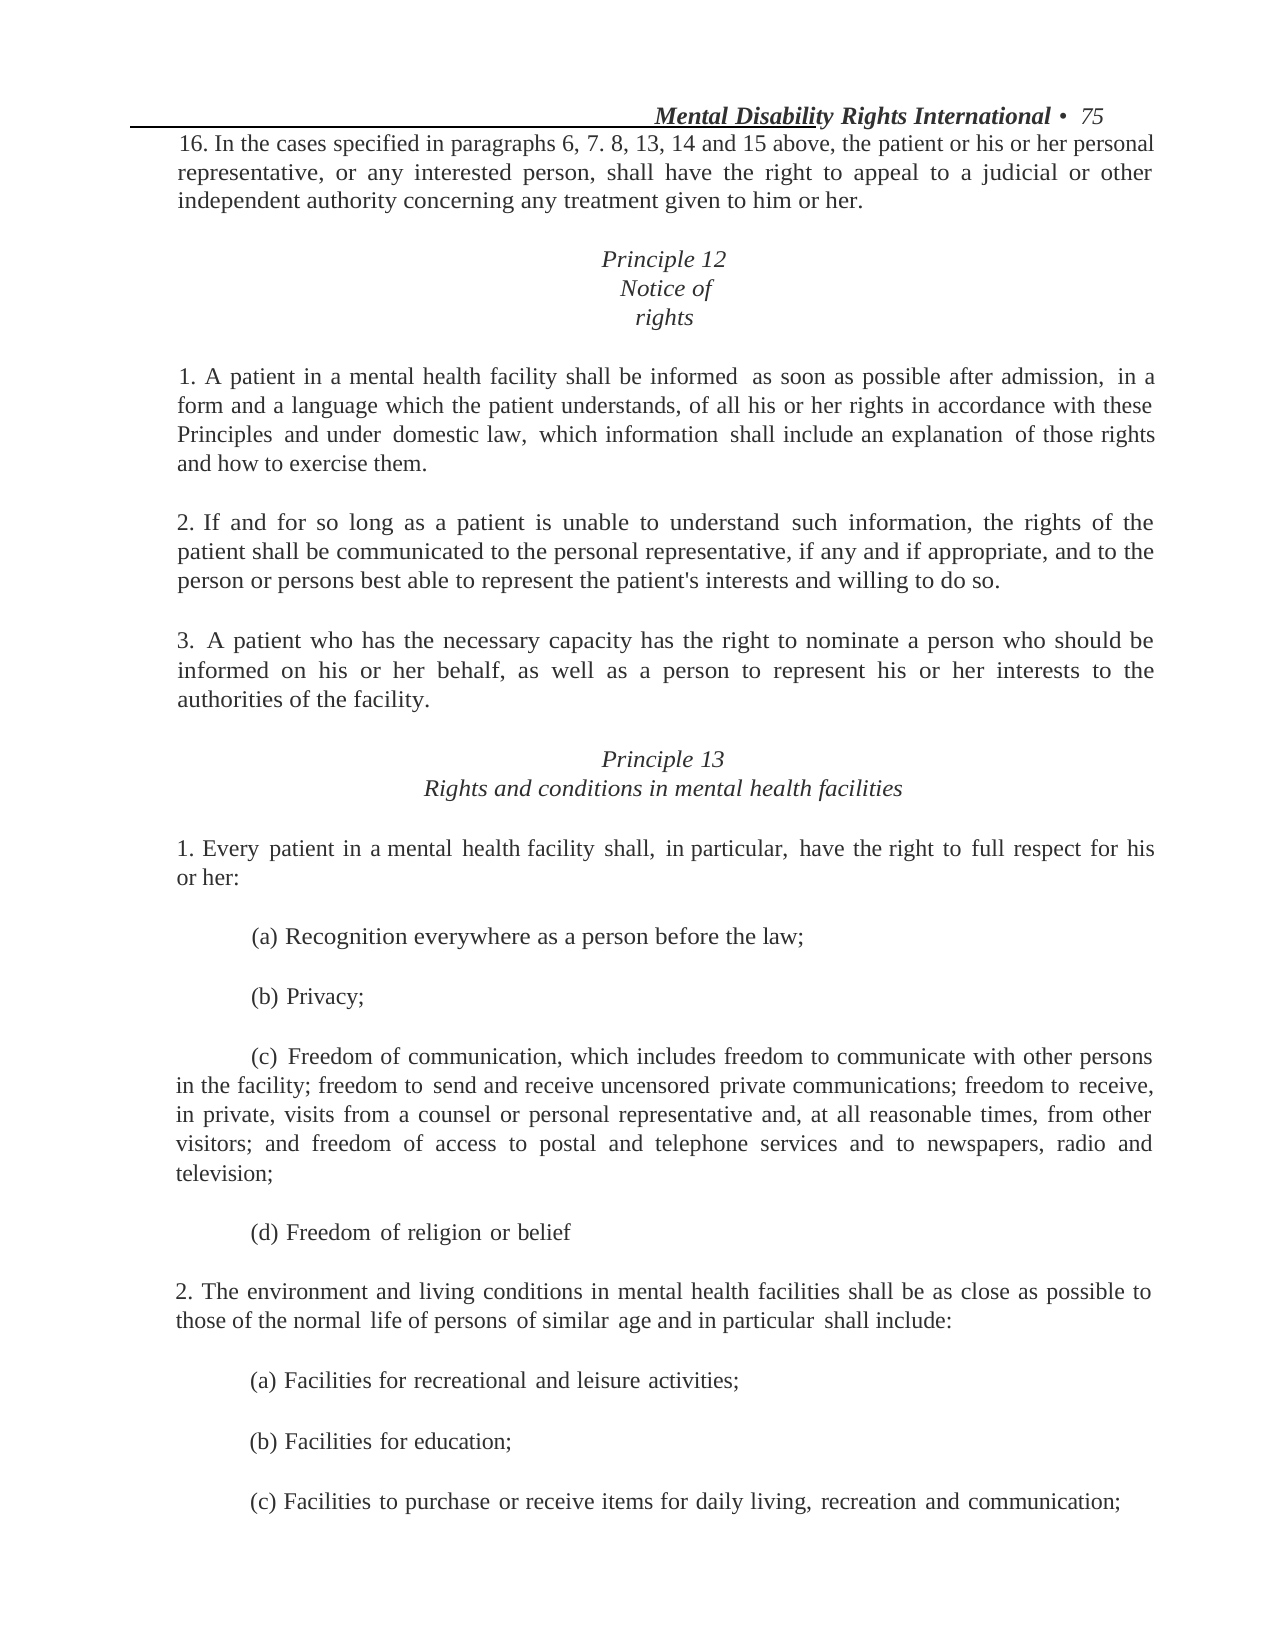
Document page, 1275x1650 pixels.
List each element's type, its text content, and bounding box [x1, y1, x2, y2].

list A patient in a mental health facility shall be informed as soon as possible after admission, in a form and a language which the patient understands, of all his or her rights in accordance with these Principles and under domestic law, which information shall include an explanation of those rights and how to exercise them. [177, 362, 1155, 477]
list Facilities to purchase or receive items for daily living, recreation and communication; [250, 1487, 1179, 1514]
list Freedom of communication, which includes freedom to communicate with other persons in the facility; freedom to send and receive uncensored private communications; freedom to receive, in private, visits from a counsel or personal representative and, at all reasonable times, from other visitors; and freedom of access to postal and telephone services and to newspapers, radio and television; [176, 1042, 1154, 1186]
list A patient who has the necessary capacity has the right to nominate a person who should be informed on his or her behalf, as well as a person to represent his or her interests to the authorities of the facility. [177, 626, 1155, 713]
list Privacy; [251, 982, 1179, 1009]
list If and for so long as a patient is unable to understand such information, the rights of the patient shall be communicated to the personal representative, if any and if appropriate, and to the person or persons best able to represent the patient's interests and willing to do so. [177, 508, 1155, 593]
text Principle 12 Notice of rights [586, 245, 744, 331]
list Every patient in a mental health facility shall, in particular, have the right to full respect for his or her: [176, 834, 1155, 891]
list Recognition everywhere as a person before the law; [251, 922, 1179, 950]
text Rights and conditions in mental health facilities [150, 774, 1179, 802]
list Facilities for recreational and leisure activities; [250, 1366, 1179, 1394]
list Facilities for education; [249, 1427, 1179, 1455]
list In the cases specified in paragraphs 6, 7. 8, 13, 14 and 15 above, the patient or his or her personal representative, or any interested person, shall have the right to appeal to a judicial or other independent authority concerning any treatment given to him or her. [177, 129, 1155, 214]
list Freedom of religion or belief [250, 1218, 1179, 1245]
text Principle 13 [150, 745, 1179, 772]
list The environment and living conditions in mental health facilities shall be as close as possible to those of the normal life of persons of similar age and in particular shall include: [175, 1277, 1154, 1334]
